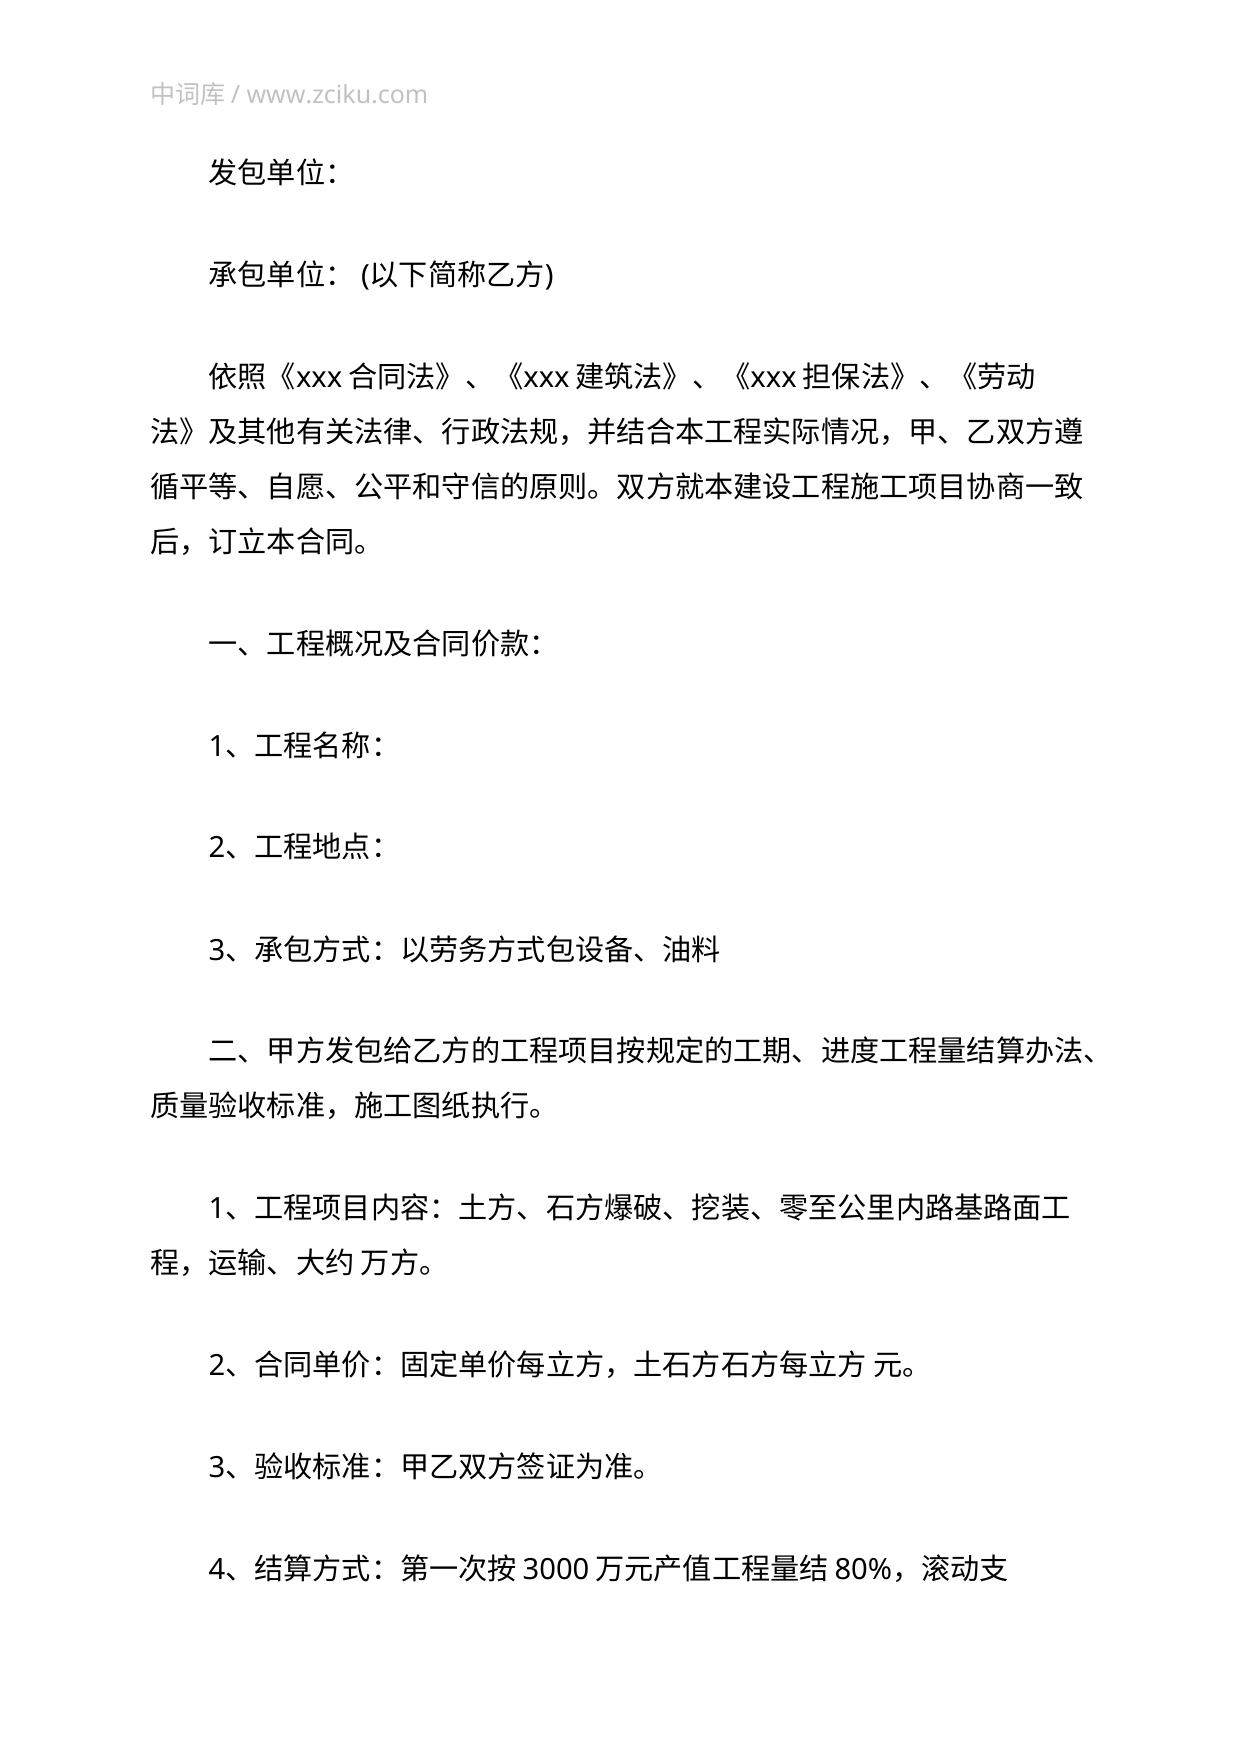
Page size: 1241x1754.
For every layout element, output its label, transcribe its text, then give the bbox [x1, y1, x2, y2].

text 2、合同单价：固定单价每立方，土石方石方每立方 元。 [150, 1341, 1090, 1384]
text 3、验收标准：甲乙双方签证为准。 [150, 1443, 1090, 1486]
text 3、承包方式：以劳务方式包设备、油料 [150, 926, 1090, 968]
text 依照《xxx合同法》、《xxx建筑法》、《xxx担保法》、《劳动法》及其他有关法律、行政法规，并结合本工程实际情况，甲、乙双方遵循平等、自愿、公平和守信的原则。双方就本建设工程施工项目协商一致后，订立本合同。 [150, 354, 1090, 561]
text 承包单位： (以下简称乙方) [150, 252, 1090, 294]
text 1、工程项目内容：土方、石方爆破、挖装、零至公里内路基路面工程，运输、大约 万方。 [150, 1185, 1090, 1282]
text 4、结算方式：第一次按3000万元产值工程量结80%，滚动支 [150, 1545, 1090, 1588]
text 1、工程名称： [150, 722, 1090, 764]
text 发包单位： [150, 150, 1090, 192]
text 二、甲方发包给乙方的工程项目按规定的工期、进度工程量结算办法、质量验收标准，施工图纸执行。 [150, 1028, 1090, 1125]
text 2、工程地点： [150, 824, 1090, 866]
text 一、工程概况及合同价款： [150, 620, 1090, 663]
